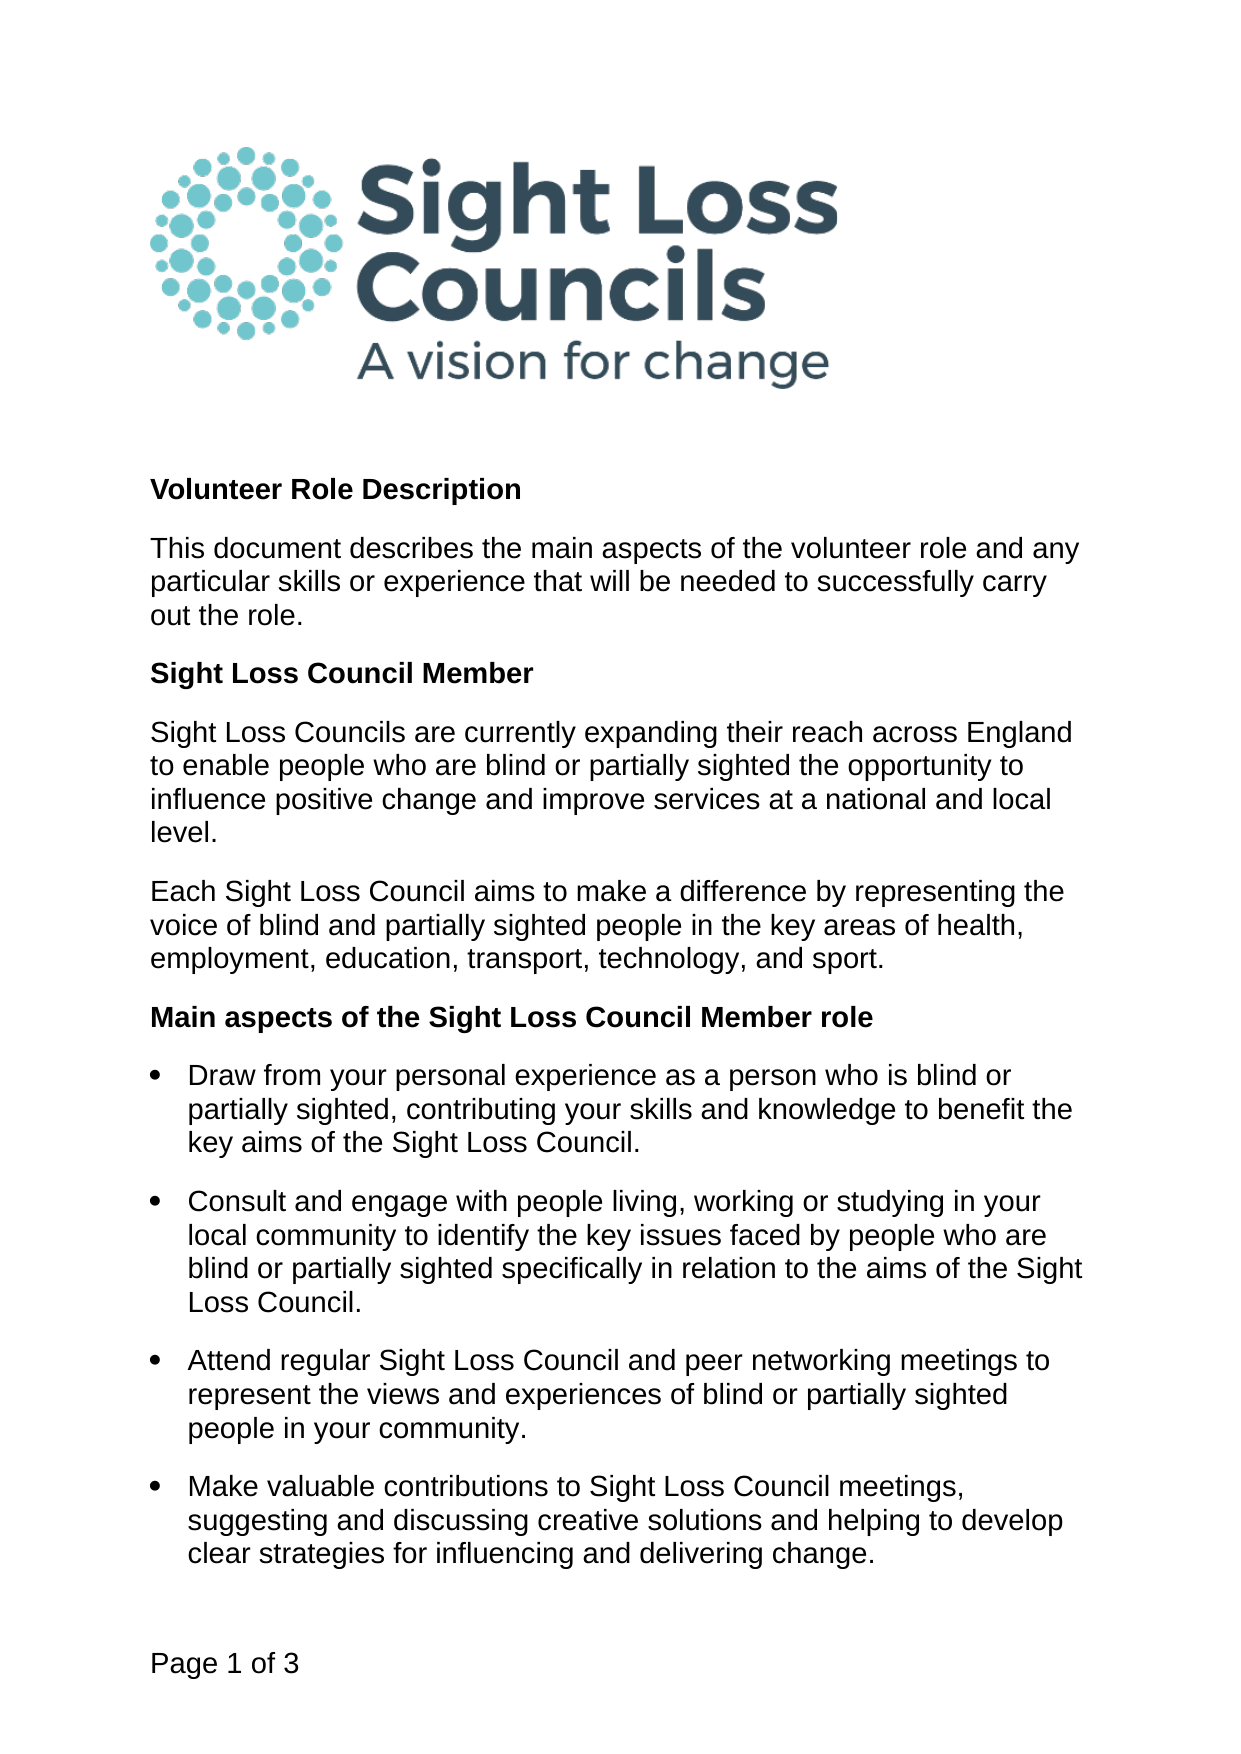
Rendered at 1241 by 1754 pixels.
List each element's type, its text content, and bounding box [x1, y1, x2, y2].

list Attend regular Sight Loss Council and peer networking meetings to represent the views and experiences of blind or partially sighted people in your community. [150, 1343, 1090, 1444]
list Consult and engage with people living, working or studying in your local community to identify the key issues faced by people who are blind or partially sighted specifically in relation to the aims of the Sight Loss Council. [150, 1184, 1090, 1318]
text This document describes the main aspects of the volunteer role and any particular skills or experience that will be needed to successfully carry out the role. [150, 531, 1090, 631]
subtitle Sight Loss Council Member [150, 656, 1090, 690]
subtitle Main aspects of the Sight Loss Council Member role [150, 1000, 1090, 1033]
text Sight Loss Councils are currently expanding their reach across England to enable people who are blind or partially sighted the opportunity to influence positive change and improve services at a national and local level. [150, 715, 1090, 849]
picture [150, 147, 838, 389]
list Make valuable contributions to Sight Loss Council meetings, suggesting and discussing creative solutions and helping to develop clear strategies for influencing and delivering change. [150, 1469, 1090, 1570]
list Draw from your personal experience as a person who is blind or partially sighted, contributing your skills and knowledge to benefit the key aims of the Sight Loss Council. [150, 1058, 1090, 1159]
text Each Sight Loss Council aims to make a difference by representing the voice of blind and partially sighted people in the key areas of health, employment, education, transport, technology, and sport. [150, 874, 1090, 975]
